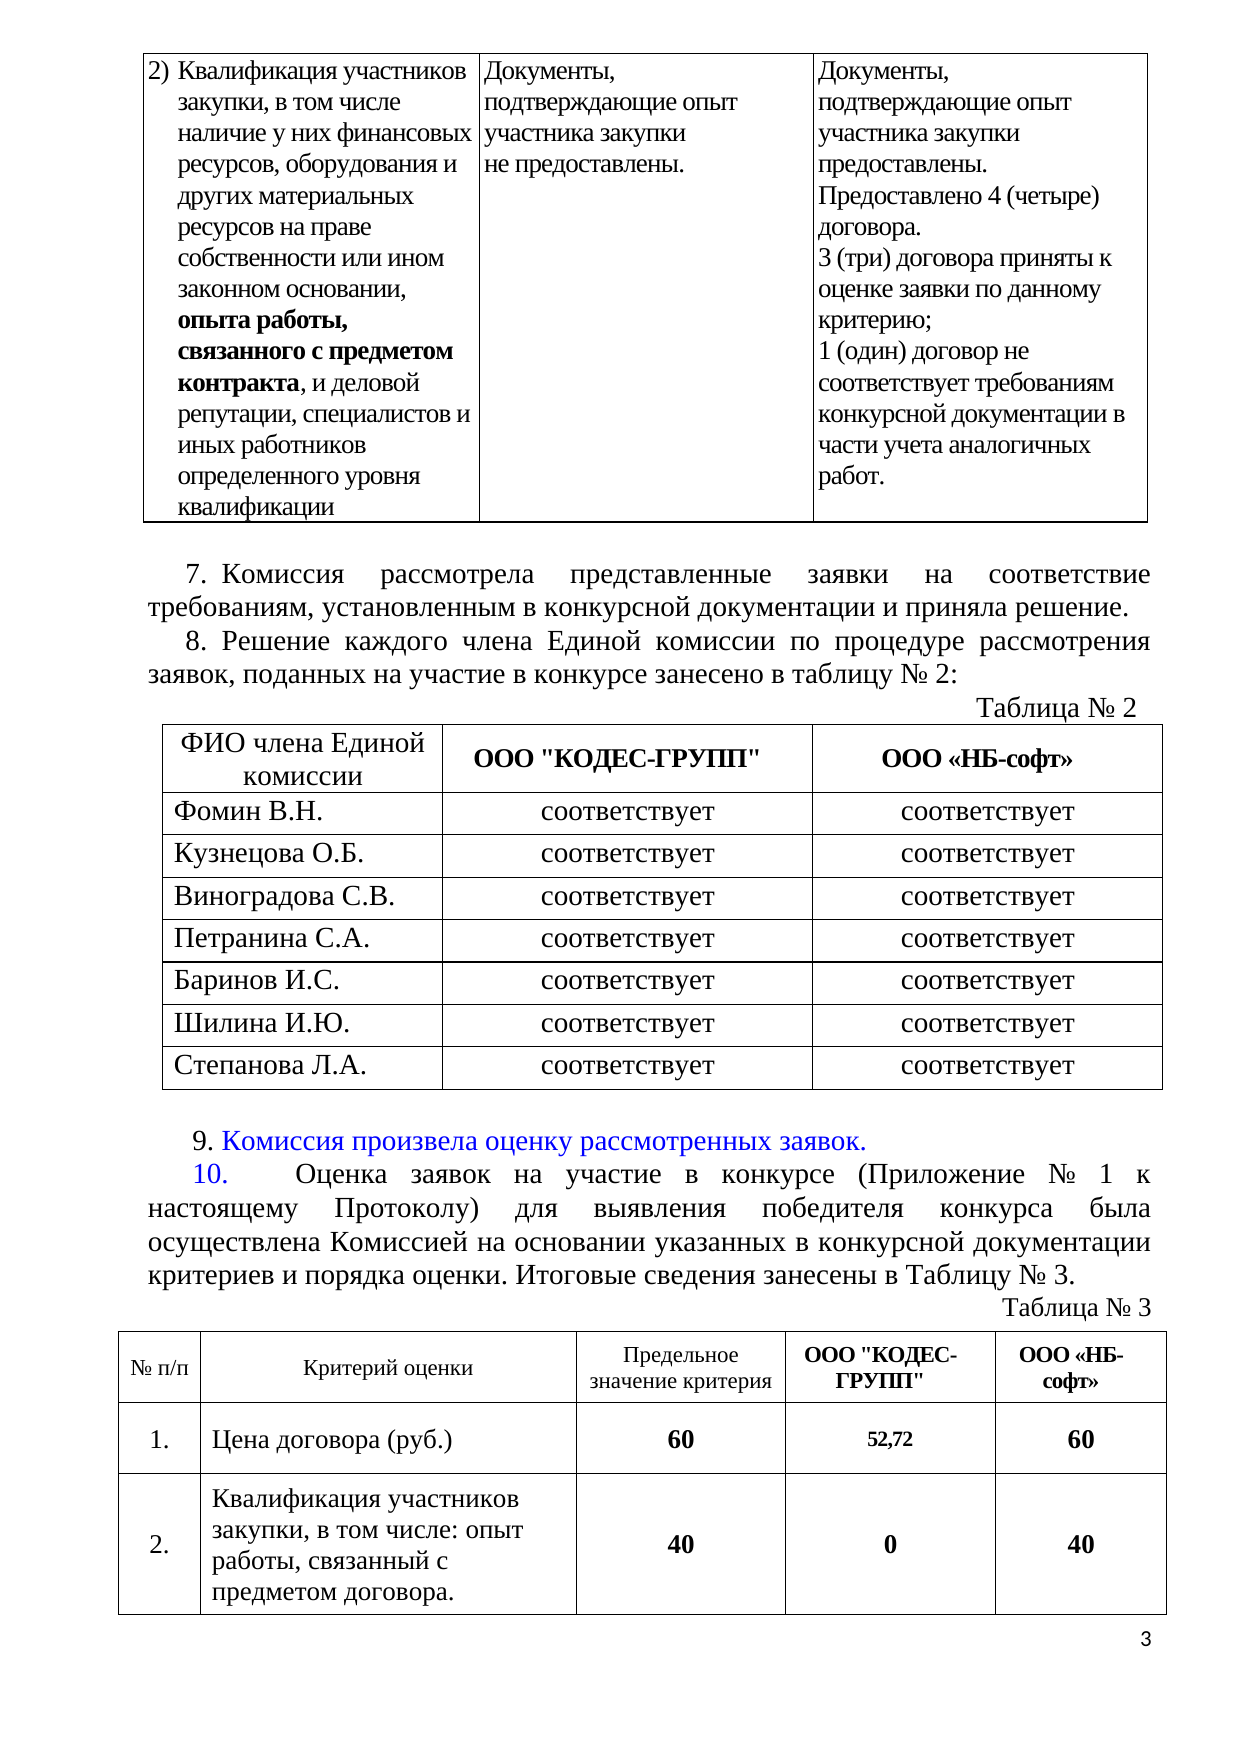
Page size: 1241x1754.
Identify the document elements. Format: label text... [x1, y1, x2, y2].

table_header ООО «НБ-софт» [813, 725, 1162, 792]
table_cell Документы, подтверждающие опыт участника закупки не предоставлены. [480, 54, 813, 521]
table_cell Степанова Л.А. [163, 1047, 442, 1088]
table_cell 40 [996, 1474, 1166, 1614]
table_cell соответствует [813, 963, 1162, 1004]
text 10. Оценка заявок на участие в конкурсе (Приложение № 1 к настоящему Протоколу) для выявления победителя конкурса была осуществлена Комиссией на основании указанных в конкурсной документации критериев и порядка оценки. Итоговые сведения занесены в Таблицу № 3. [148, 1157, 1152, 1291]
table_cell Петранина С.А. [163, 920, 442, 961]
table_cell соответствует [813, 920, 1162, 961]
table_cell соответствует [443, 835, 812, 877]
table_header ООО "КОДЕС-ГРУПП" [443, 725, 812, 792]
table_cell Кузнецова О.Б. [163, 835, 442, 877]
table_cell Цена договора (руб.) [201, 1403, 576, 1473]
table_header ООО «НБ-софт» [996, 1332, 1166, 1402]
table_cell соответствует [443, 963, 812, 1004]
table_cell Баринов И.С. [163, 963, 442, 1004]
table_cell 60 [996, 1403, 1166, 1473]
table_header ООО "КОДЕС-ГРУПП" [786, 1332, 995, 1402]
table_cell 40 [577, 1474, 785, 1614]
table_cell соответствует [443, 1047, 812, 1088]
table_cell соответствует [813, 1047, 1162, 1088]
table_cell Документы, подтверждающие опыт участника закупки предоставлены. Предоставлено 4 (четыре) договора. 3 (три) договора приняты к оценке заявки по данному критерию; 1 (один) договор не соответствует требованиям конкурсной документации в части учета аналогичных работ. [814, 54, 1147, 521]
table_header Предельное значение критерия [577, 1332, 785, 1402]
list 8. Решение каждого члена Единой комиссии по процедуре рассмотрения заявок, поданных на участие в конкурсе занесено в таблицу № 2: [148, 623, 1152, 690]
table_cell Виноградова С.В. [163, 878, 442, 919]
table_cell 0 [786, 1474, 995, 1614]
table_header ФИО члена Единой комиссии [163, 725, 442, 792]
table_header Критерий оценки [201, 1332, 576, 1402]
table_cell 2. [119, 1474, 200, 1614]
table_cell соответствует [813, 793, 1162, 834]
list Таблица № 2 [222, 690, 1137, 724]
table_cell соответствует [443, 1005, 812, 1046]
table_cell соответствует [813, 878, 1162, 919]
table_cell 60 [577, 1403, 785, 1473]
table_cell соответствует [813, 1005, 1162, 1046]
table_cell соответствует [813, 835, 1162, 877]
table_header № п/п [119, 1332, 200, 1402]
text Таблица № 3 [148, 1291, 1152, 1322]
table_cell Фомин В.Н. [163, 793, 442, 834]
table_cell соответствует [443, 793, 812, 834]
text 9. Комиссия произвела оценку рассмотренных заявок. [148, 1123, 1152, 1157]
table_cell соответствует [443, 878, 812, 919]
table_cell Квалификация участников закупки, в том числе: опыт работы, связанный с предметом договора. [201, 1474, 576, 1614]
table_cell соответствует [443, 920, 812, 961]
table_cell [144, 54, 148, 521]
table_cell 52,72 [786, 1403, 995, 1473]
table_cell Шилина И.Ю. [163, 1005, 442, 1046]
list 7. Комиссия рассмотрела представленные заявки на соответствие требованиям, установленным в конкурсной документации и приняла решение. [148, 556, 1152, 623]
table_cell 1. [119, 1403, 200, 1473]
